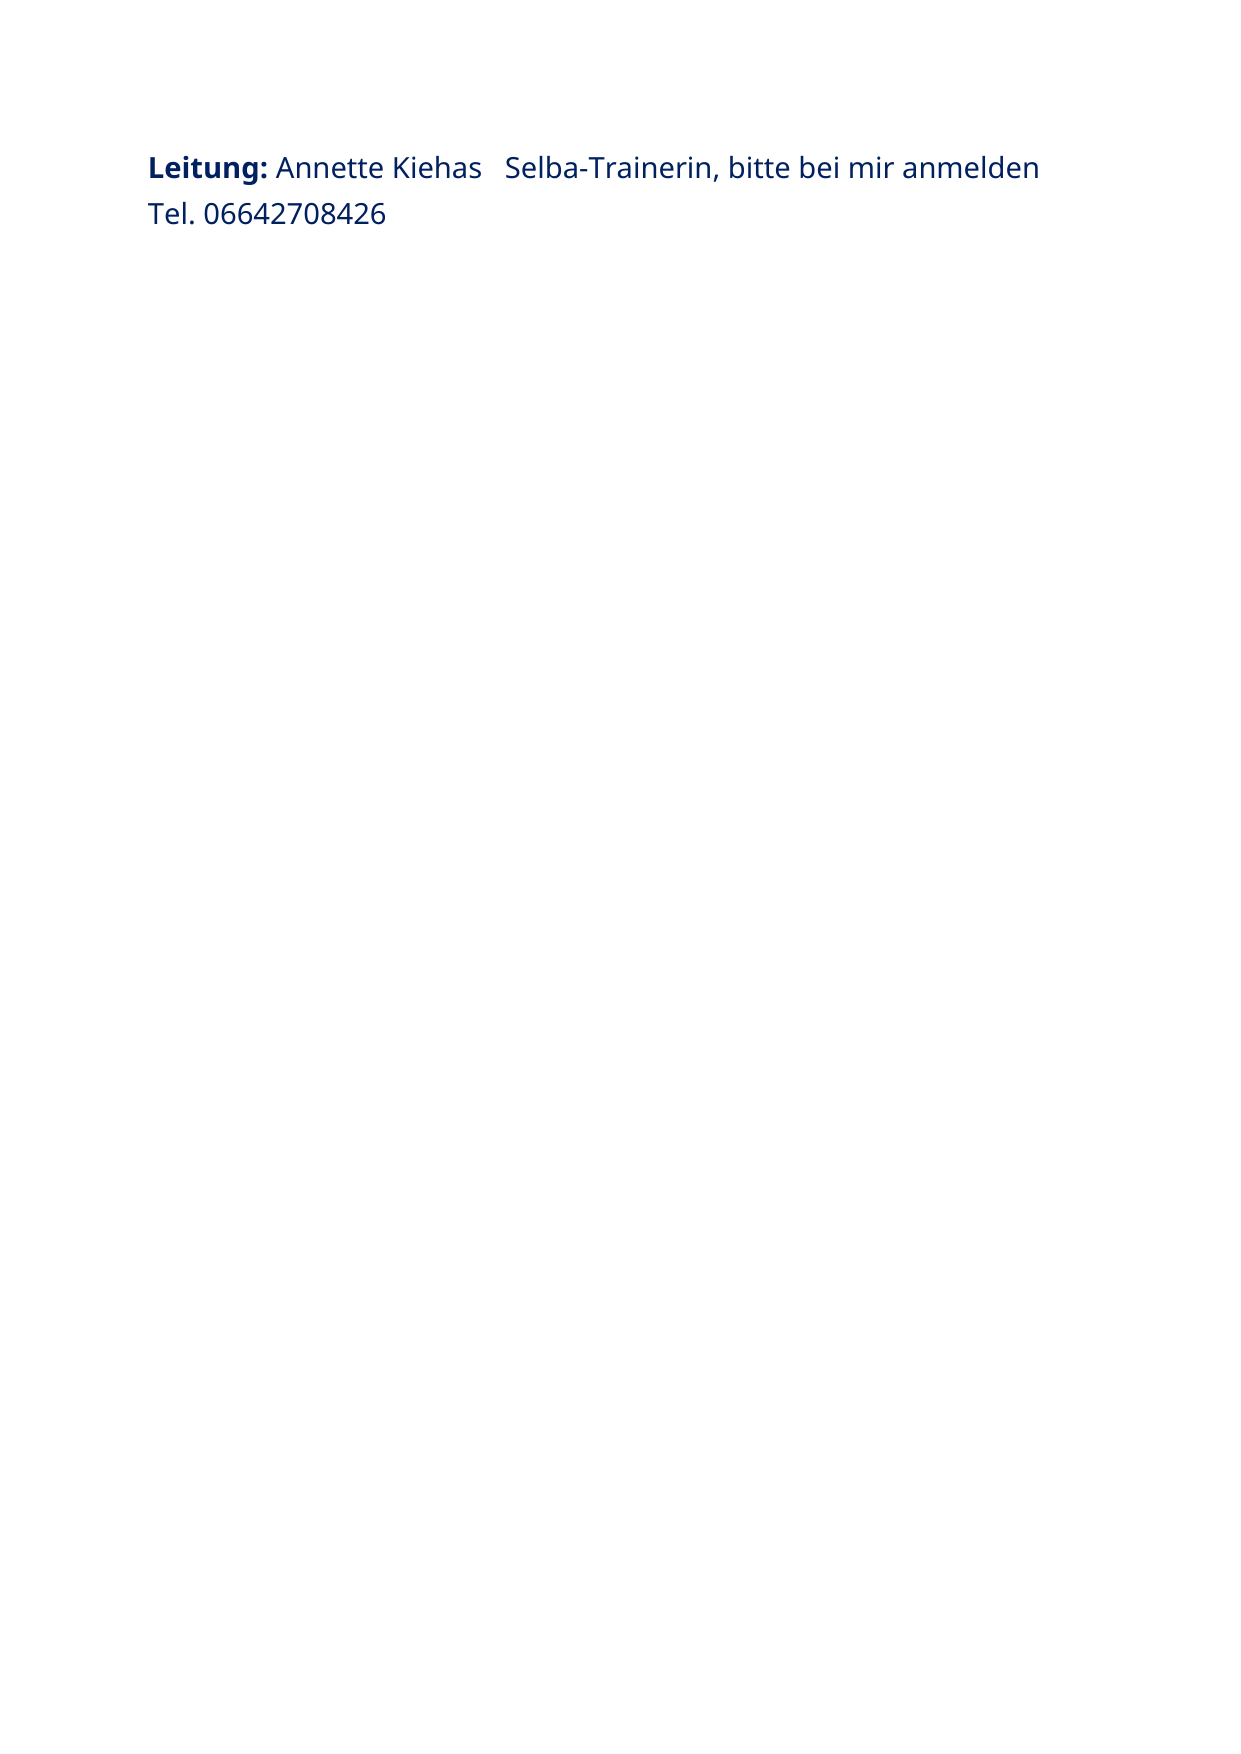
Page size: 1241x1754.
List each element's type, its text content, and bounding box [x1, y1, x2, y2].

text Leitung: Annette Kiehas Selba-Trainerin, bitte bei mir anmelden Tel. 06642708426 [148, 148, 1093, 233]
